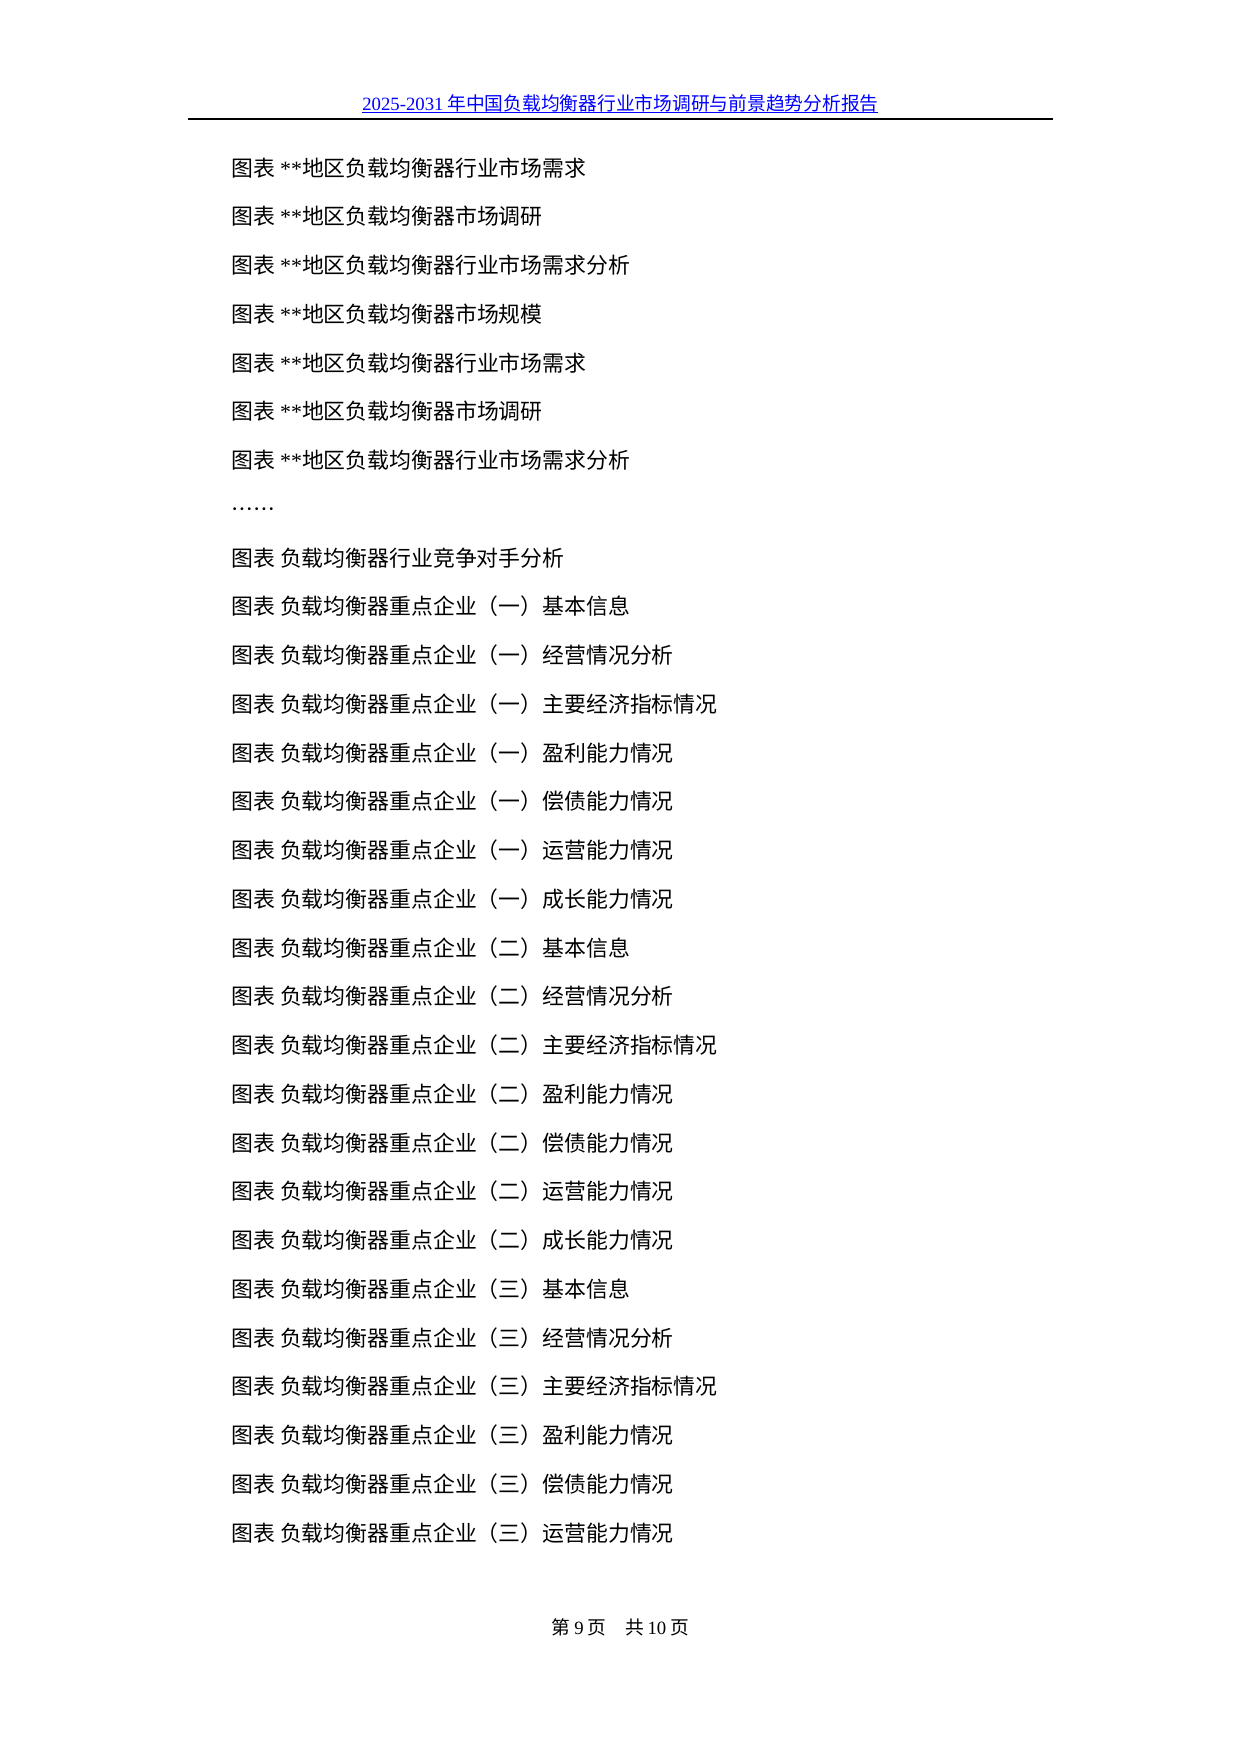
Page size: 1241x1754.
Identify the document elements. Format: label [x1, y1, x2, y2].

text [187, 150, 1053, 1548]
